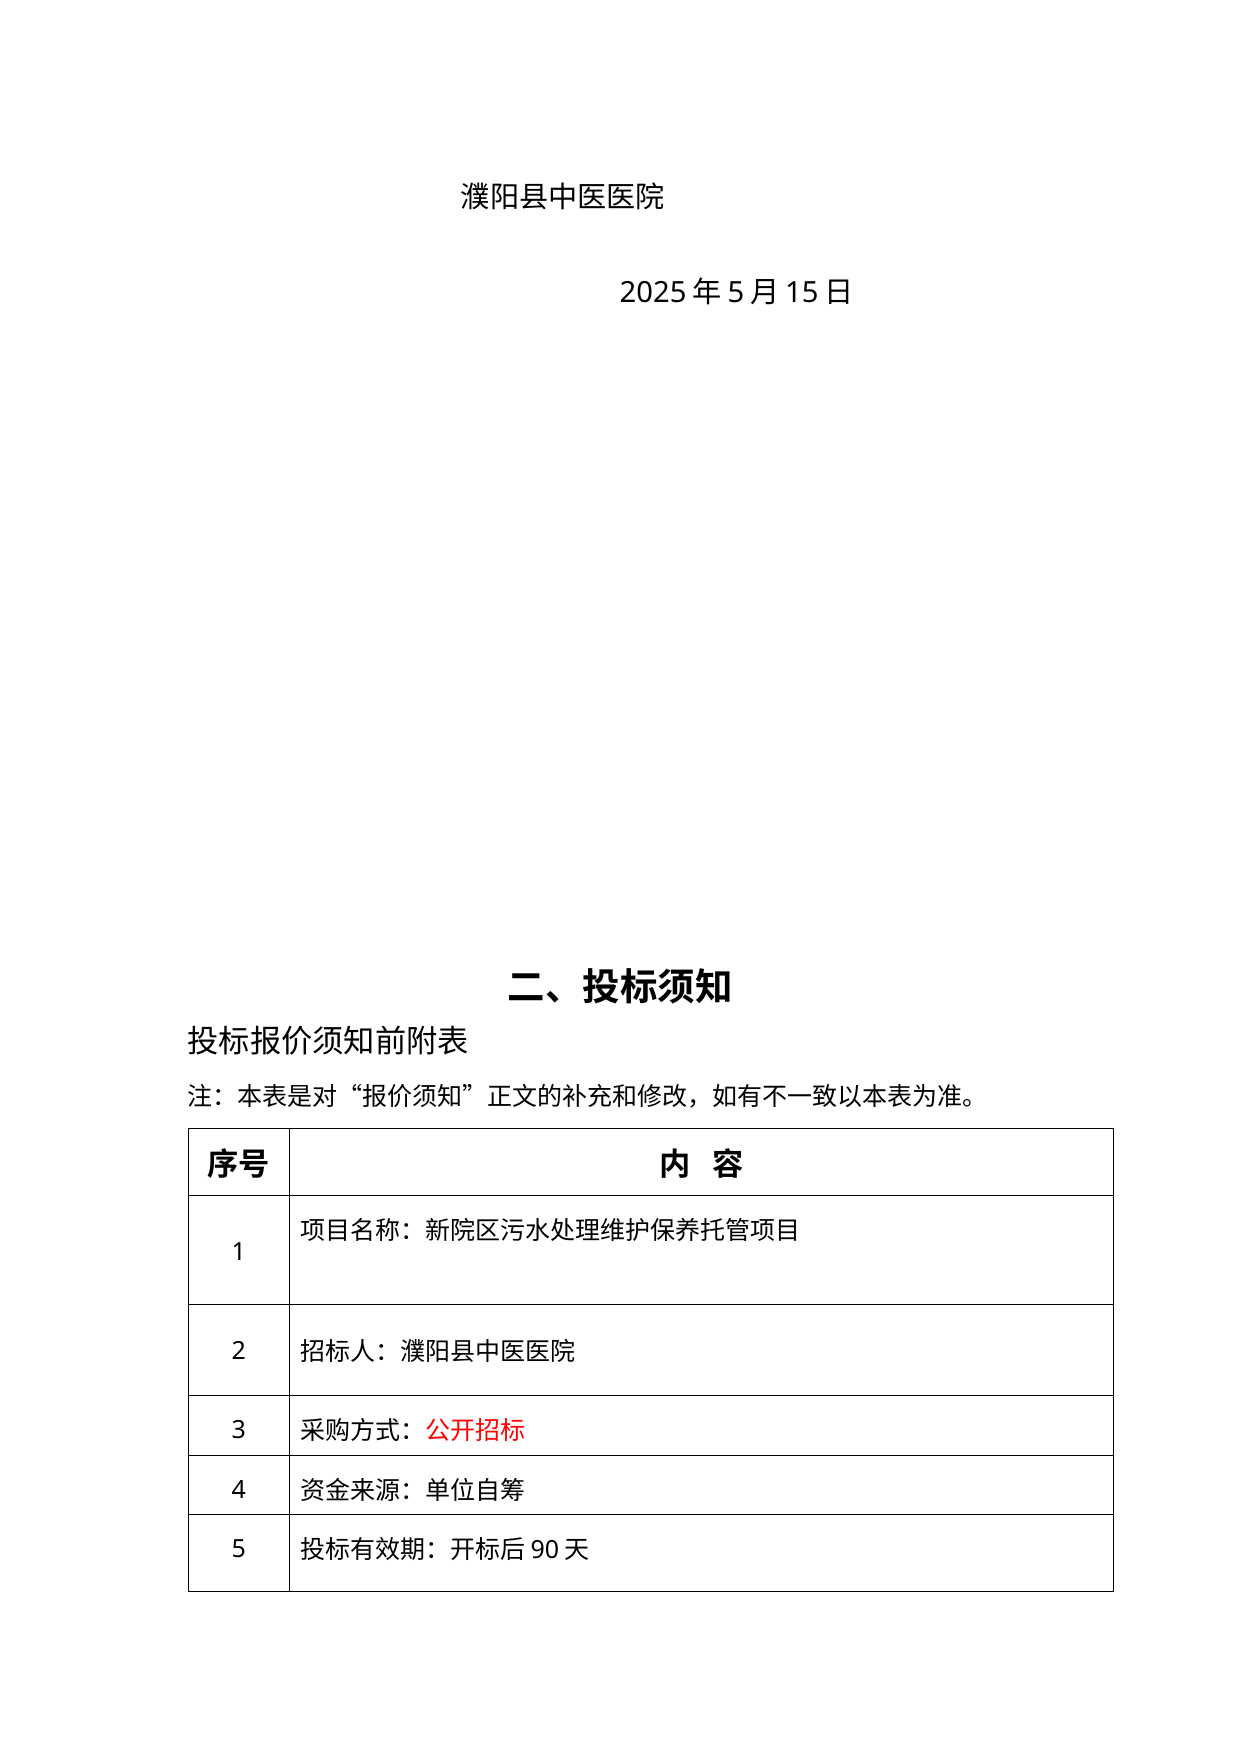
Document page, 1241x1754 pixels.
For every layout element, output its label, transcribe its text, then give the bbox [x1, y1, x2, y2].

text 二、投标须知 [187, 958, 1053, 1010]
table_cell 1 [189, 1196, 289, 1304]
table_cell 招标人：濮阳县中医医院 地址：濮阳县帝舜大道（南二环）与工业路交叉口西北角 [290, 1305, 1113, 1395]
table_cell 2 [189, 1305, 289, 1395]
table_cell 项目名称：新院区污水处理维护保养托管项目 项目编号：PXZYJZ2025-18 [290, 1196, 1113, 1304]
table_cell 4 [189, 1456, 289, 1514]
table_cell 投标有效期：开标后90天 [290, 1515, 1113, 1591]
table_header 序号 [189, 1129, 289, 1195]
text 2025年5月15日 [187, 256, 1053, 314]
table_cell 3 [189, 1396, 289, 1455]
table_cell 采购方式：公开招标 [290, 1396, 1113, 1455]
text 濮阳县中医医院 [187, 162, 1053, 227]
table_cell 5 [189, 1515, 289, 1591]
table_cell 资金来源：单位自筹 [290, 1456, 1113, 1514]
text 注：本表是对“报价须知”正文的补充和修改，如有不一致以本表为准。 [187, 1062, 1053, 1127]
text 投标报价须知前附表 [187, 1010, 1053, 1062]
table_header 内 容 [290, 1129, 1113, 1195]
